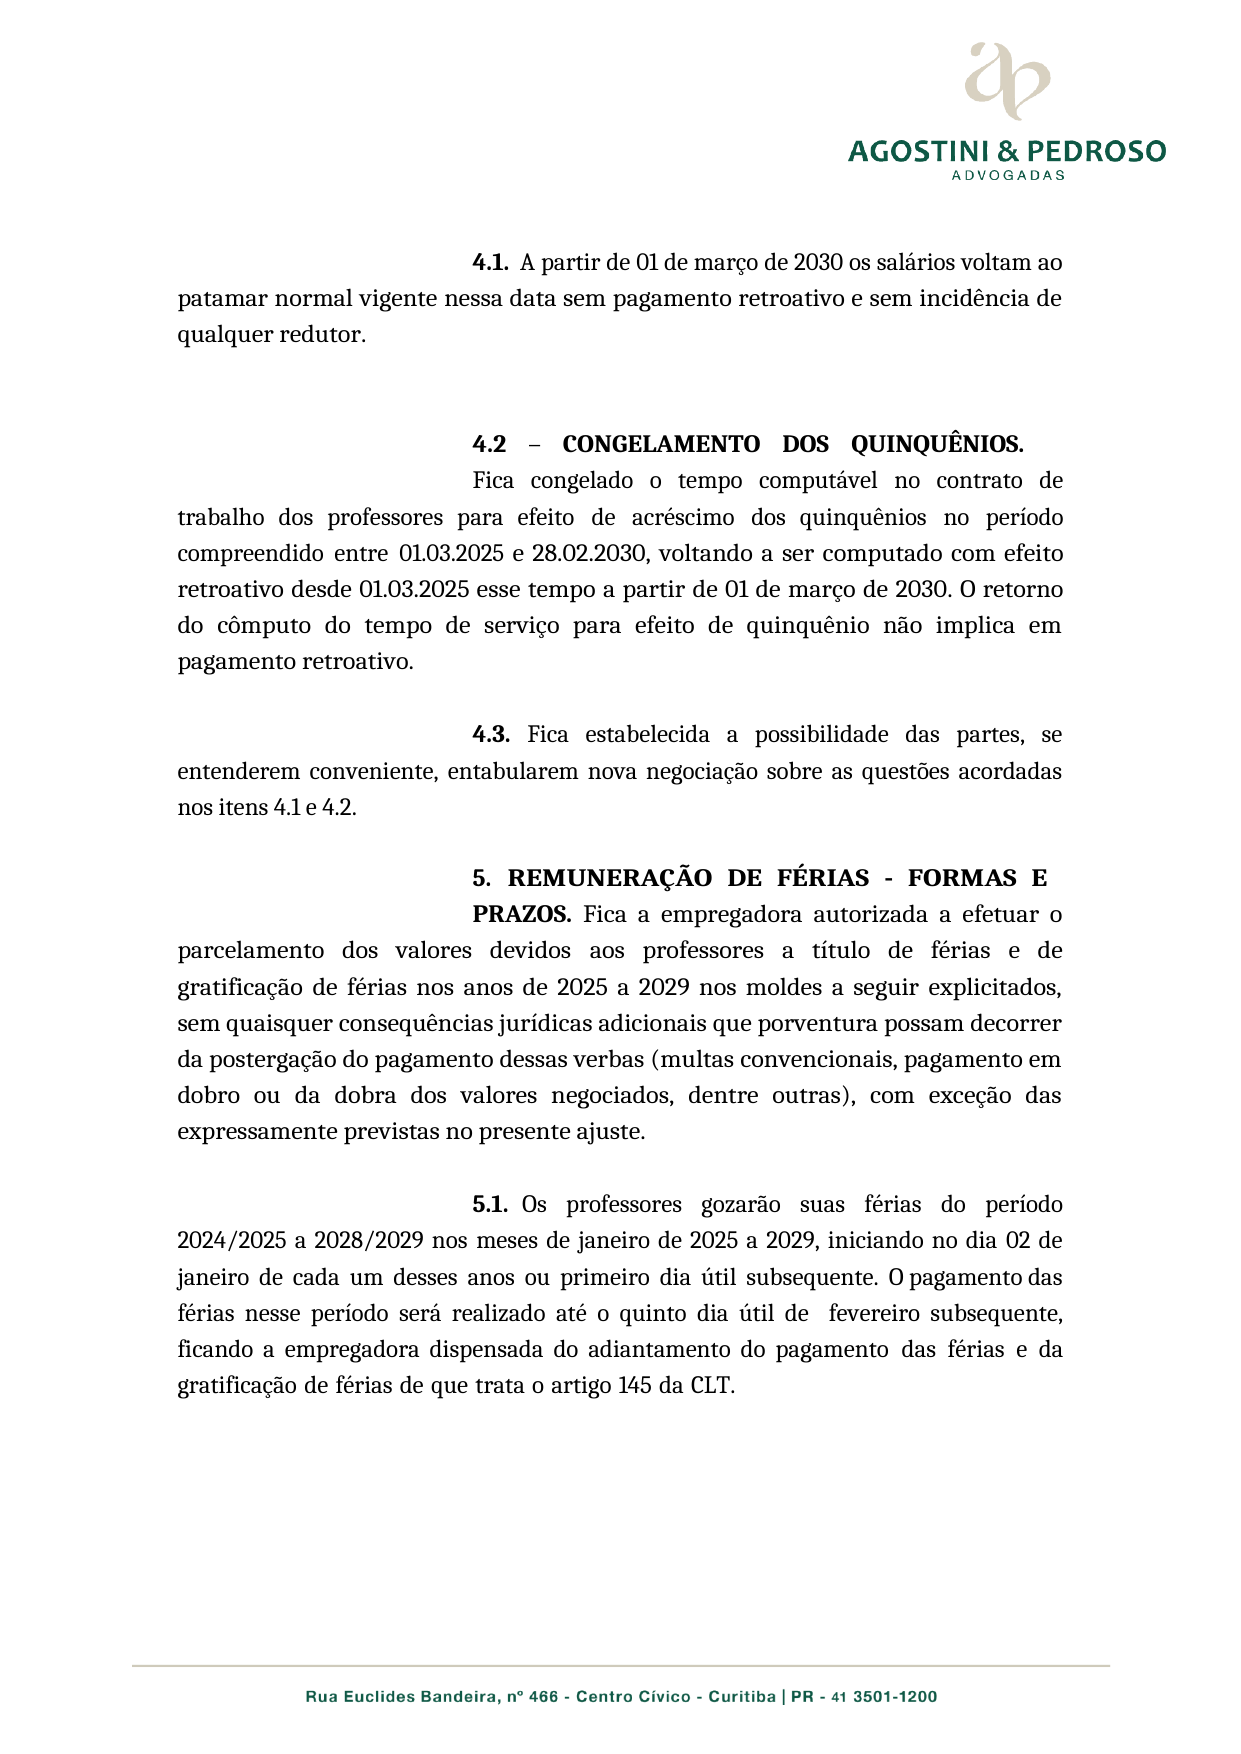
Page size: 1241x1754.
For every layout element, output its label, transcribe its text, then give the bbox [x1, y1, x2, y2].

text 4.3. Fica estabelecida a possibilidade das partes, se entenderem conveniente, entabularem nova negociação sobre as questões acordadas nos itens 4.1 e 4.2. [177, 720, 1063, 821]
list Os professores gozarão suas férias do período 2024/2025 a 2028/2029 nos meses de janeiro de 2025 a 2029, iniciando no dia 02 de janeiro de cada um desses anos ou primeiro dia útil subsequente. O pagamento das férias nesse período será realizado até o quinto dia útil de fevereiro subsequente, ficando a empregadora dispensada do adiantamento do pagamento das férias e da gratificação de férias de que trata o artigo 145 da CLT. [177, 1190, 1063, 1400]
subtitle REMUNERAÇÃO DE FÉRIAS - FORMAS E [472, 864, 1078, 893]
text PRAZOS. Fica a empregadora autorizada a efetuar o parcelamento dos valores devidos aos professores a título de férias e de gratificação de férias nos anos de 2025 a 2029 nos moldes a seguir explicitados, sem quaisquer consequências jurídicas adicionais que porventura possam decorrer da postergação do pagamento dessas verbas (multas convencionais, pagamento em dobro ou da dobra dos valores negociados, dentre outras), com exceção das expressamente previstas no presente ajuste. [177, 900, 1063, 1146]
picture [848, 42, 1166, 180]
list A partir de 01 de março de 2030 os salários voltam ao patamar normal vigente nessa data sem pagamento retroativo e sem incidência de qualquer redutor. [177, 248, 1063, 349]
subtitle 4.2 – CONGELAMENTO DOS QUINQUÊNIOS. [472, 430, 1078, 458]
picture [132, 1664, 1111, 1705]
text Fica congelado o tempo computável no contrato de trabalho dos professores para efeito de acréscimo dos quinquênios no período compreendido entre 01.03.2025 e 28.02.2030, voltando a ser computado com efeito retroativo desde 01.03.2025 esse tempo a partir de 01 de março de 2030. O retorno do cômputo do tempo de serviço para efeito de quinquênio não implica em pagamento retroativo. [177, 466, 1064, 676]
